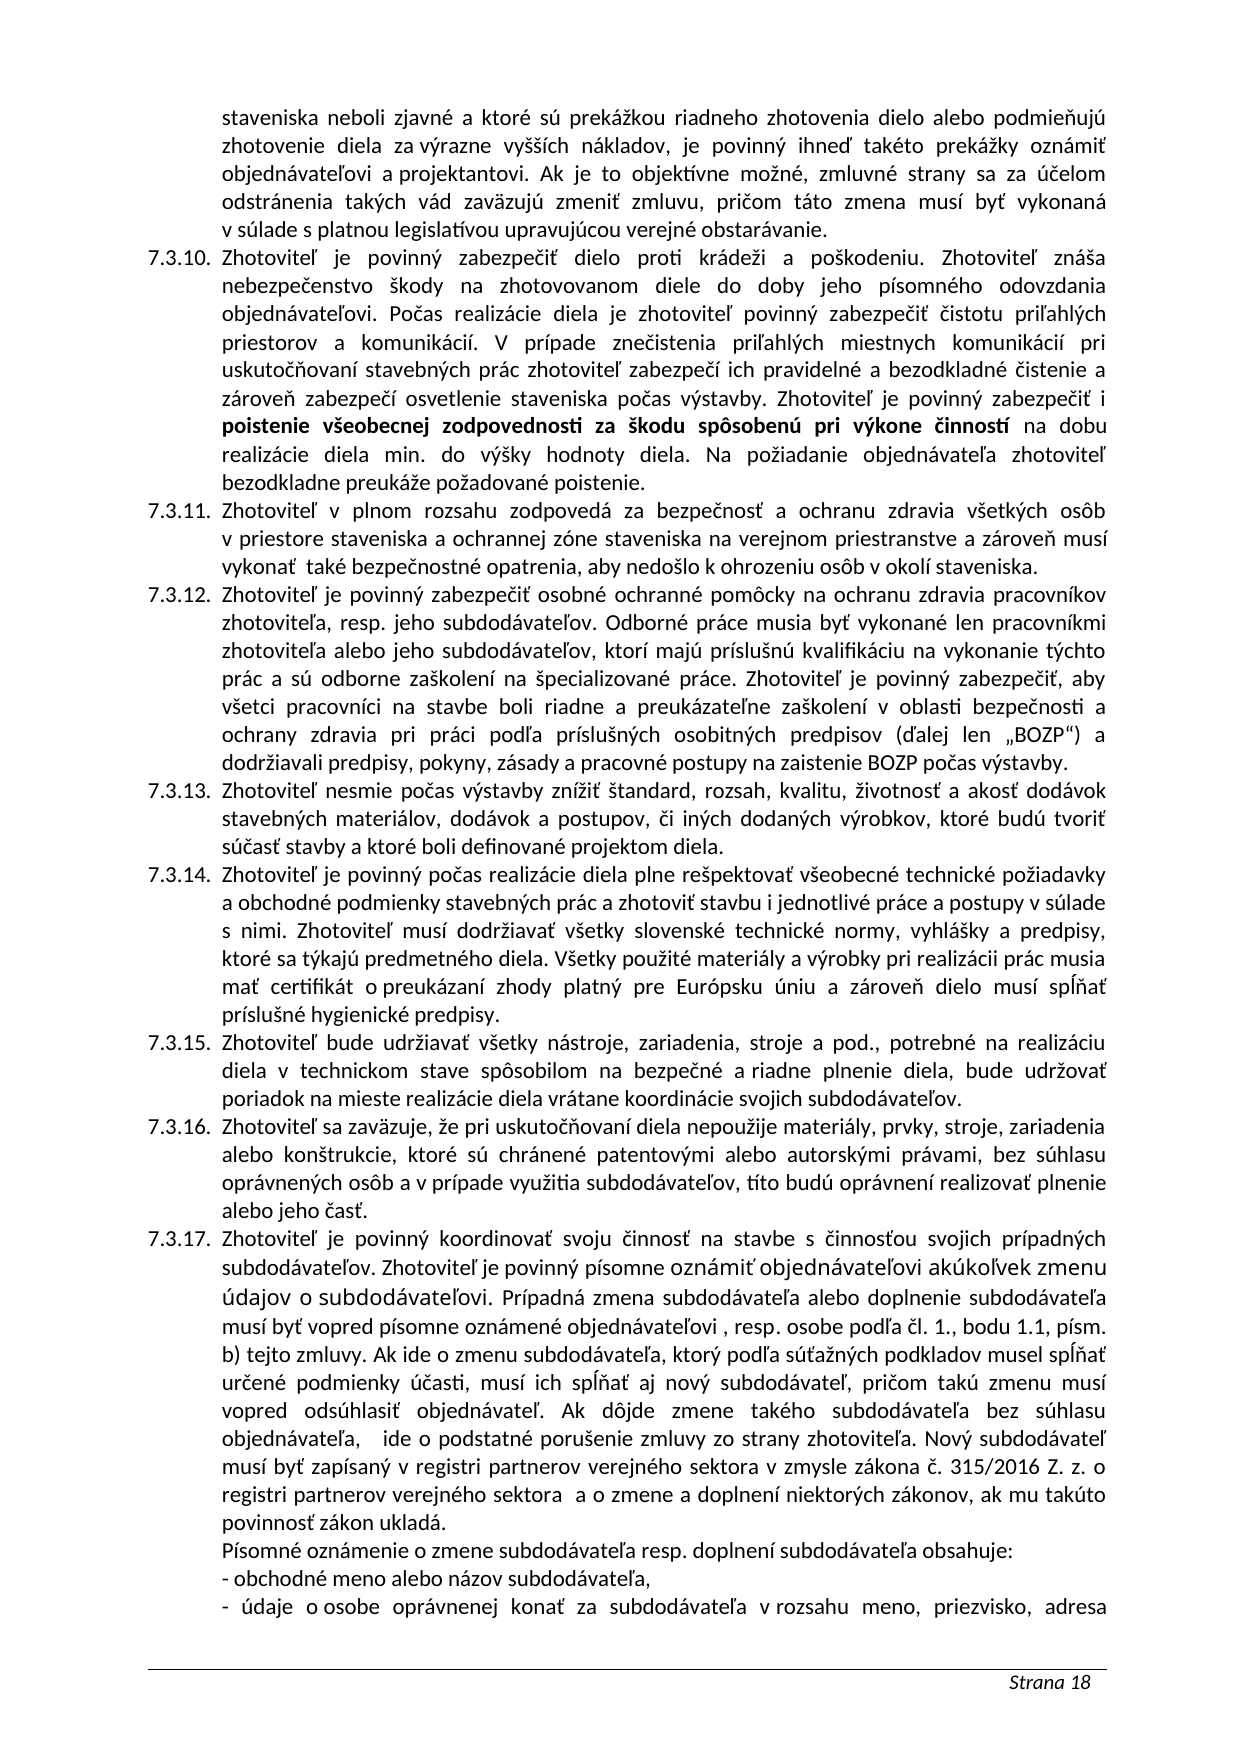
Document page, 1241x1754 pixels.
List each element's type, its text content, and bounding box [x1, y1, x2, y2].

text 7.3.12. Zhotoviteľ je povinný zabezpečiť osobné ochranné pomôcky na ochranu zdravia pracovníkov zhotoviteľa, resp. jeho subdodávateľov. Odborné práce musia byť vykonané len pracovníkmi zhotoviteľa alebo jeho subdodávateľov, ktorí majú príslušnú kvalifikáciu na vykonanie týchto prác a sú odborne zaškolení na špecializované práce. Zhotoviteľ je povinný zabezpečiť, aby všetci pracovníci na stavbe boli riadne a preukázateľne zaškolení v oblasti bezpečnosti a ochrany zdravia pri práci podľa príslušných osobitných predpisov (ďalej len „BOZP“) a dodržiavali predpisy, pokyny, zásady a pracovné postupy na zaistenie BOZP počas výstavby. [148, 580, 1107, 776]
text 7.3.10. Zhotoviteľ je povinný zabezpečiť dielo proti krádeži a poškodeniu. Zhotoviteľ znáša nebezpečenstvo škody na zhotovovanom diele do doby jeho písomného odovzdania objednávateľovi. Počas realizácie diela je zhotoviteľ povinný zabezpečiť čistotu priľahlých priestorov a komunikácií. V prípade znečistenia priľahlých miestnych komunikácií pri uskutočňovaní stavebných prác zhotoviteľ zabezpečí ich pravidelné a bezodkladné čistenie a zároveň zabezpečí osvetlenie staveniska počas výstavby. Zhotoviteľ je povinný zabezpečiť i poistenie všeobecnej zodpovednosti za škodu spôsobenú pri výkone činností na dobu realizácie diela min. do výšky hodnoty diela. Na požiadanie objednávateľa zhotoviteľ bezodkladne preukáže požadované poistenie. [148, 243, 1107, 496]
text 7.3.16. Zhotoviteľ sa zaväzuje, že pri uskutočňovaní diela nepoužije materiály, prvky, stroje, zariadenia alebo konštrukcie, ktoré sú chránené patentovými alebo autorskými právami, bez súhlasu oprávnených osôb a v prípade využitia subdodávateľov, títo budú oprávnení realizovať plnenie alebo jeho časť. [148, 1112, 1107, 1224]
text 7.3.13. Zhotoviteľ nesmie počas výstavby znížiť štandard, rozsah, kvalitu, životnosť a akosť dodávok stavebných materiálov, dodávok a postupov, či iných dodaných výrobkov, ktoré budú tvoriť súčasť stavby a ktoré boli definované projektom diela. [148, 776, 1107, 860]
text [148, 103, 1107, 243]
text 7.3.15. Zhotoviteľ bude udržiavať všetky nástroje, zariadenia, stroje a pod., potrebné na realizáciu diela v technickom stave spôsobilom na bezpečné a riadne plnenie diela, bude udržovať poriadok na mieste realizácie diela vrátane koordinácie svojich subdodávateľov. [148, 1028, 1107, 1112]
text 7.3.14. Zhotoviteľ je povinný počas realizácie diela plne rešpektovať všeobecné technické požiadavky a obchodné podmienky stavebných prác a zhotoviť stavbu i jednotlivé práce a postupy v súlade s nimi. Zhotoviteľ musí dodržiavať všetky slovenské technické normy, vyhlášky a predpisy, ktoré sa týkajú predmetného diela. Všetky použité materiály a výrobky pri realizácii prác musia mať certifikát o preukázaní zhody platný pre Európsku úniu a zároveň dielo musí spĺňať príslušné hygienické predpisy. [148, 860, 1107, 1028]
text 7.3.17. Zhotoviteľ je povinný koordinovať svoju činnosť na stavbe s činnosťou svojich prípadných subdodávateľov. Zhotoviteľ je povinný písomne oznámiť objednávateľovi akúkoľvek zmenu údajov o subdodávateľovi. Prípadná zmena subdodávateľa alebo doplnenie subdodávateľa musí byť vopred písomne oznámené objednávateľovi , resp. osobe podľa čl. 1., bodu 1.1, písm. b) tejto zmluvy. Ak ide o zmenu subdodávateľa, ktorý podľa súťažných podkladov musel spĺňať určené podmienky účasti, musí ich spĺňať aj nový subdodávateľ, pričom takú zmenu musí vopred odsúhlasiť objednávateľ. Ak dôjde zmene takého subdodávateľa bez súhlasu objednávateľa, ide o podstatné porušenie zmluvy zo strany zhotoviteľa. Nový subdodávateľ musí byť zapísaný v registri partnerov verejného sektora v zmysle zákona č. 315/2016 Z. z. o registri partnerov verejného sektora a o zmene a doplnení niektorých zákonov, ak mu takúto povinnosť zákon ukladá. [148, 1224, 1107, 1536]
text - obchodné meno alebo názov subdodávateľa, [148, 1564, 1107, 1592]
text 7.3.11. Zhotoviteľ v plnom rozsahu zodpovedá za bezpečnosť a ochranu zdravia všetkých osôb v priestore staveniska a ochrannej zóne staveniska na verejnom priestranstve a zároveň musí vykonať také bezpečnostné opatrenia, aby nedošlo k ohrozeniu osôb v okolí staveniska. [148, 496, 1107, 580]
text Písomné oznámenie o zmene subdodávateľa resp. doplnení subdodávateľa obsahuje: [148, 1536, 1107, 1564]
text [148, 1592, 1107, 1620]
